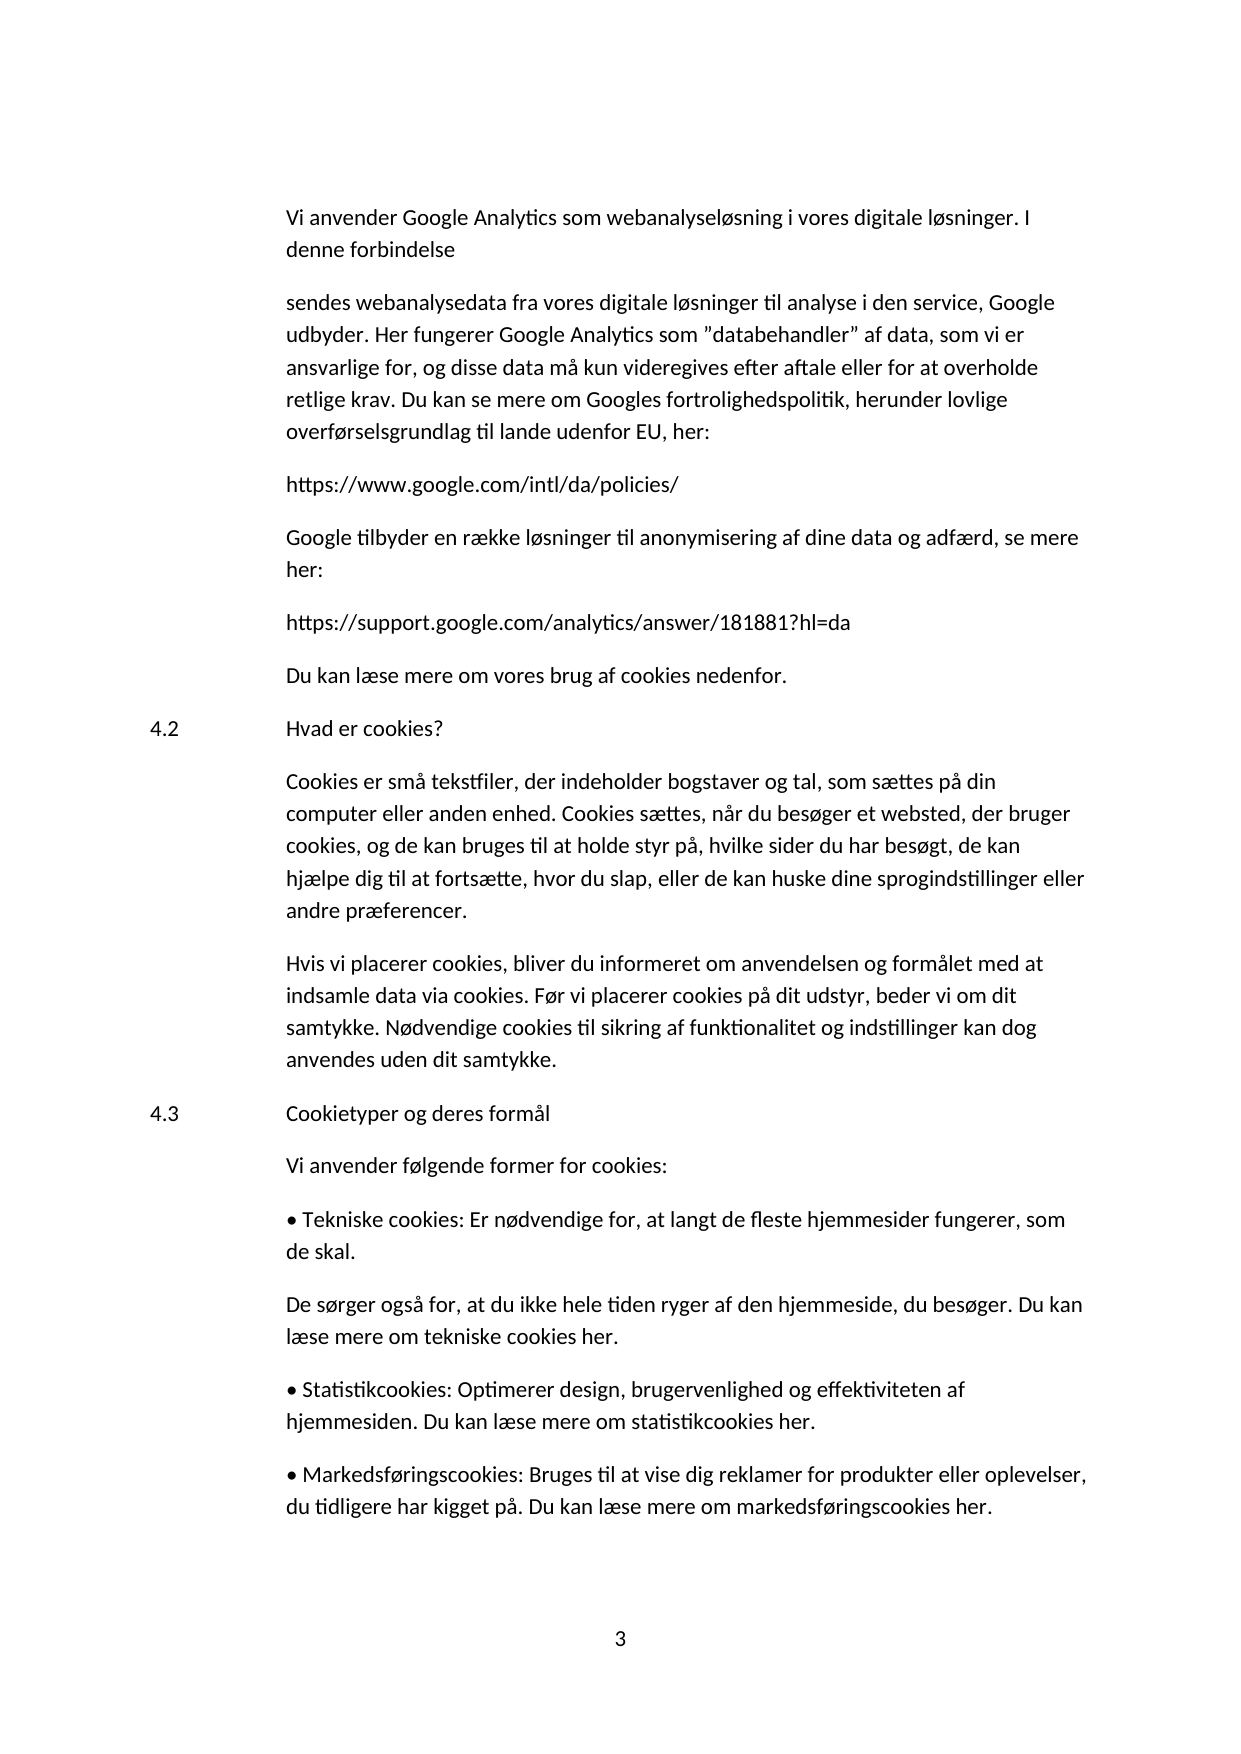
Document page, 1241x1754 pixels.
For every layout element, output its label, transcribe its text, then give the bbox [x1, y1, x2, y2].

text Google tilbyder en række løsninger til anonymisering af dine data og adfærd, se mere her: [286, 523, 1090, 583]
text 4.3 Cookietyper og deres formål [150, 1099, 1090, 1127]
text sendes webanalysedata fra vores digitale løsninger til analyse i den service, Google udbyder. Her fungerer Google Analytics som ”databehandler” af data, som vi er ansvarlige for, og disse data må kun videregives efter aftale eller for at overholde retlige krav. Du kan se mere om Googles fortrolighedspolitik, herunder lovlige overførselsgrundlag til lande udenfor EU, her: [286, 288, 1090, 445]
text • Markedsføringscookies: Bruges til at vise dig reklamer for produkter eller oplevelser, du tidligere har kigget på. Du kan læse mere om markedsføringscookies her. [286, 1460, 1090, 1521]
text 4.2 Hvad er cookies? [150, 714, 1090, 742]
text De sørger også for, at du ikke hele tiden ryger af den hjemmeside, du besøger. Du kan læse mere om tekniske cookies her. [286, 1290, 1090, 1350]
text Vi anvender følgende former for cookies: [150, 1152, 1090, 1180]
text • Statistikcookies: Optimerer design, brugervenlighed og effektiviteten af hjemmesiden. Du kan læse mere om statistikcookies her. [286, 1375, 1090, 1435]
text Vi anvender Google Analytics som webanalyseløsning i vores digitale løsninger. I denne forbindelse [286, 203, 1090, 263]
text https://www.google.com/intl/da/policies/ [150, 470, 1090, 498]
text Cookies er små tekstfiler, der indeholder bogstaver og tal, som sættes på din computer eller anden enhed. Cookies sættes, når du besøger et websted, der bruger cookies, og de kan bruges til at holde styr på, hvilke sider du har besøgt, de kan hjælpe dig til at fortsætte, hvor du slap, eller de kan huske dine sprogindstillinger eller andre præferencer. [286, 767, 1090, 924]
text Hvis vi placerer cookies, bliver du informeret om anvendelsen og formålet med at indsamle data via cookies. Før vi placerer cookies på dit udstyr, beder vi om dit samtykke. Nødvendige cookies til sikring af funktionalitet og indstillinger kan dog anvendes uden dit samtykke. [286, 949, 1090, 1074]
text • Tekniske cookies: Er nødvendige for, at langt de fleste hjemmesider fungerer, som de skal. [286, 1205, 1090, 1265]
text Du kan læse mere om vores brug af cookies nedenfor. [150, 661, 1090, 689]
text https://support.google.com/analytics/answer/181881?hl=da [150, 608, 1090, 636]
